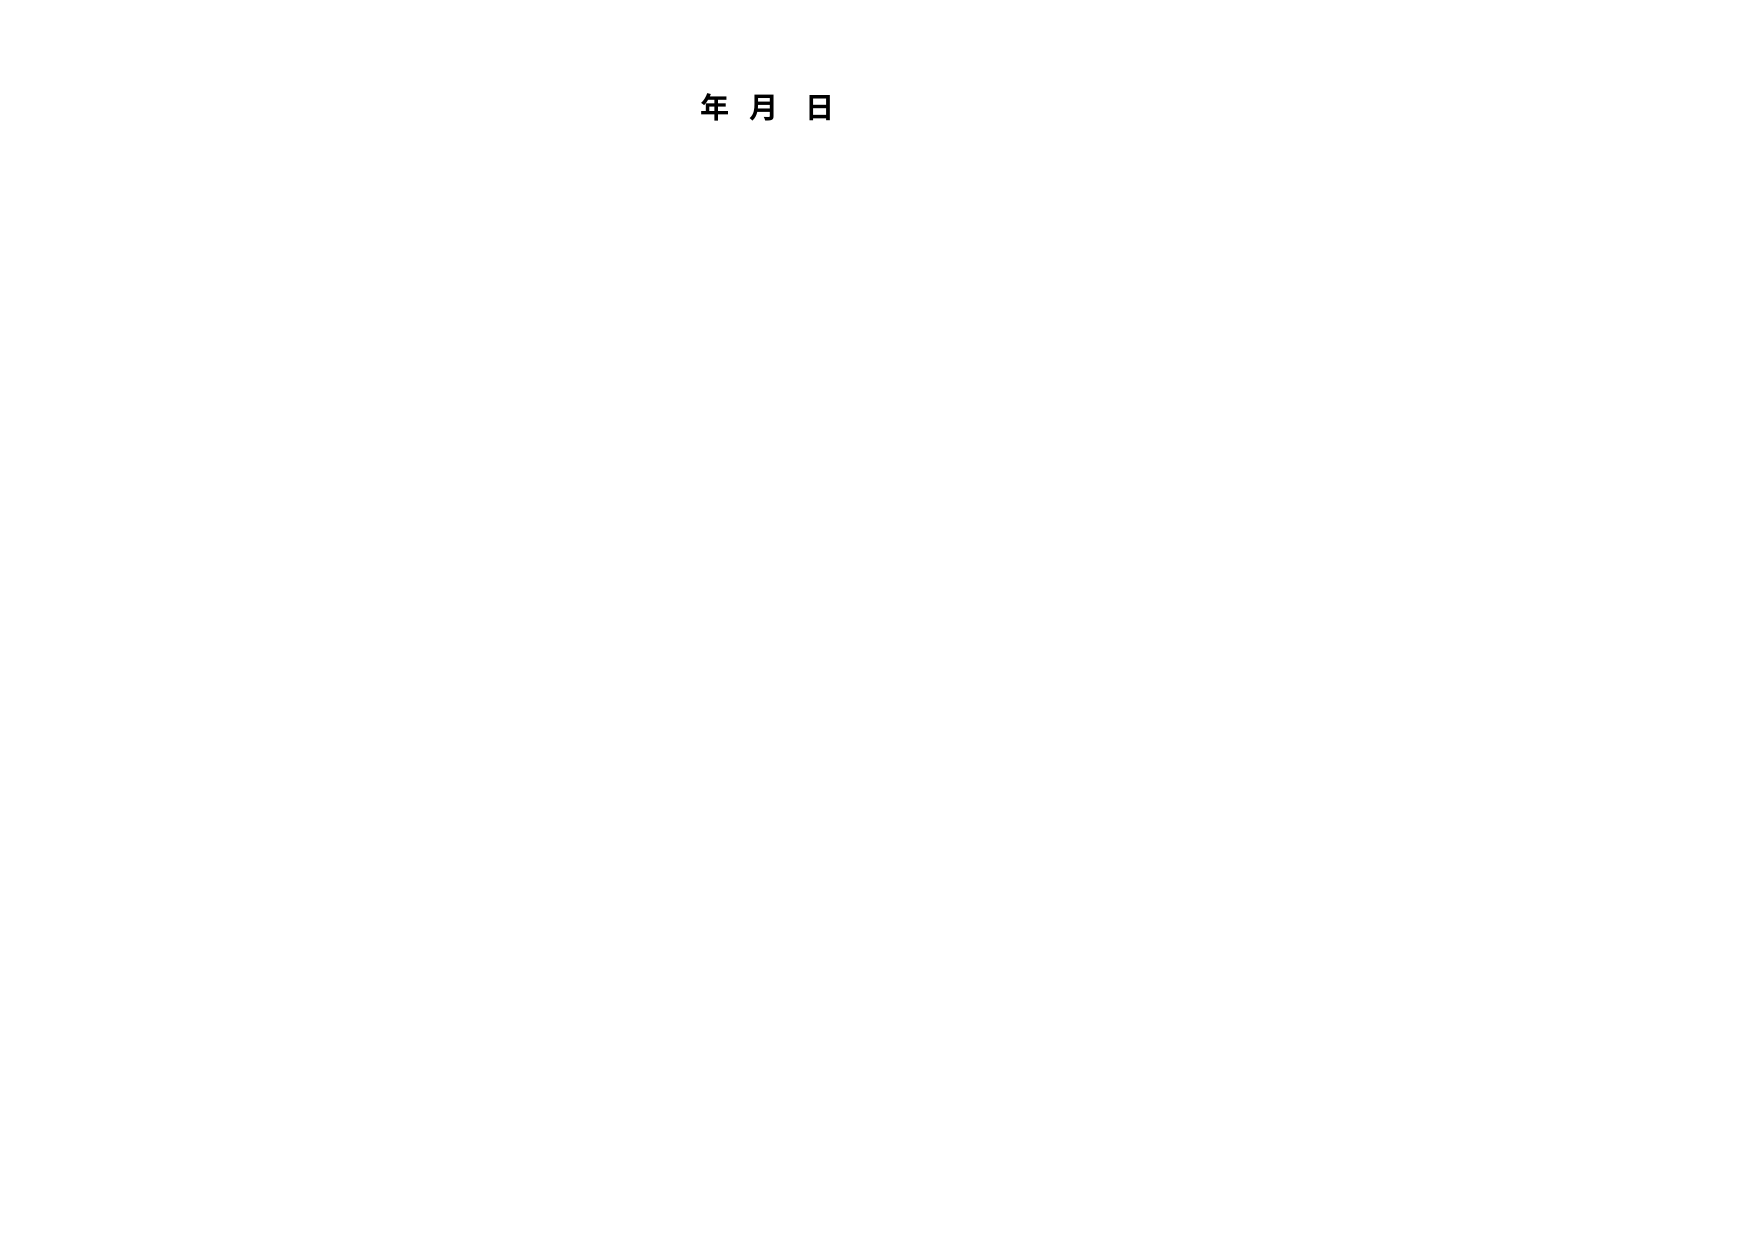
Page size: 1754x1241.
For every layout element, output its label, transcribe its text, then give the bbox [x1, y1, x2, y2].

text 年 月 日 [103, 73, 1651, 138]
